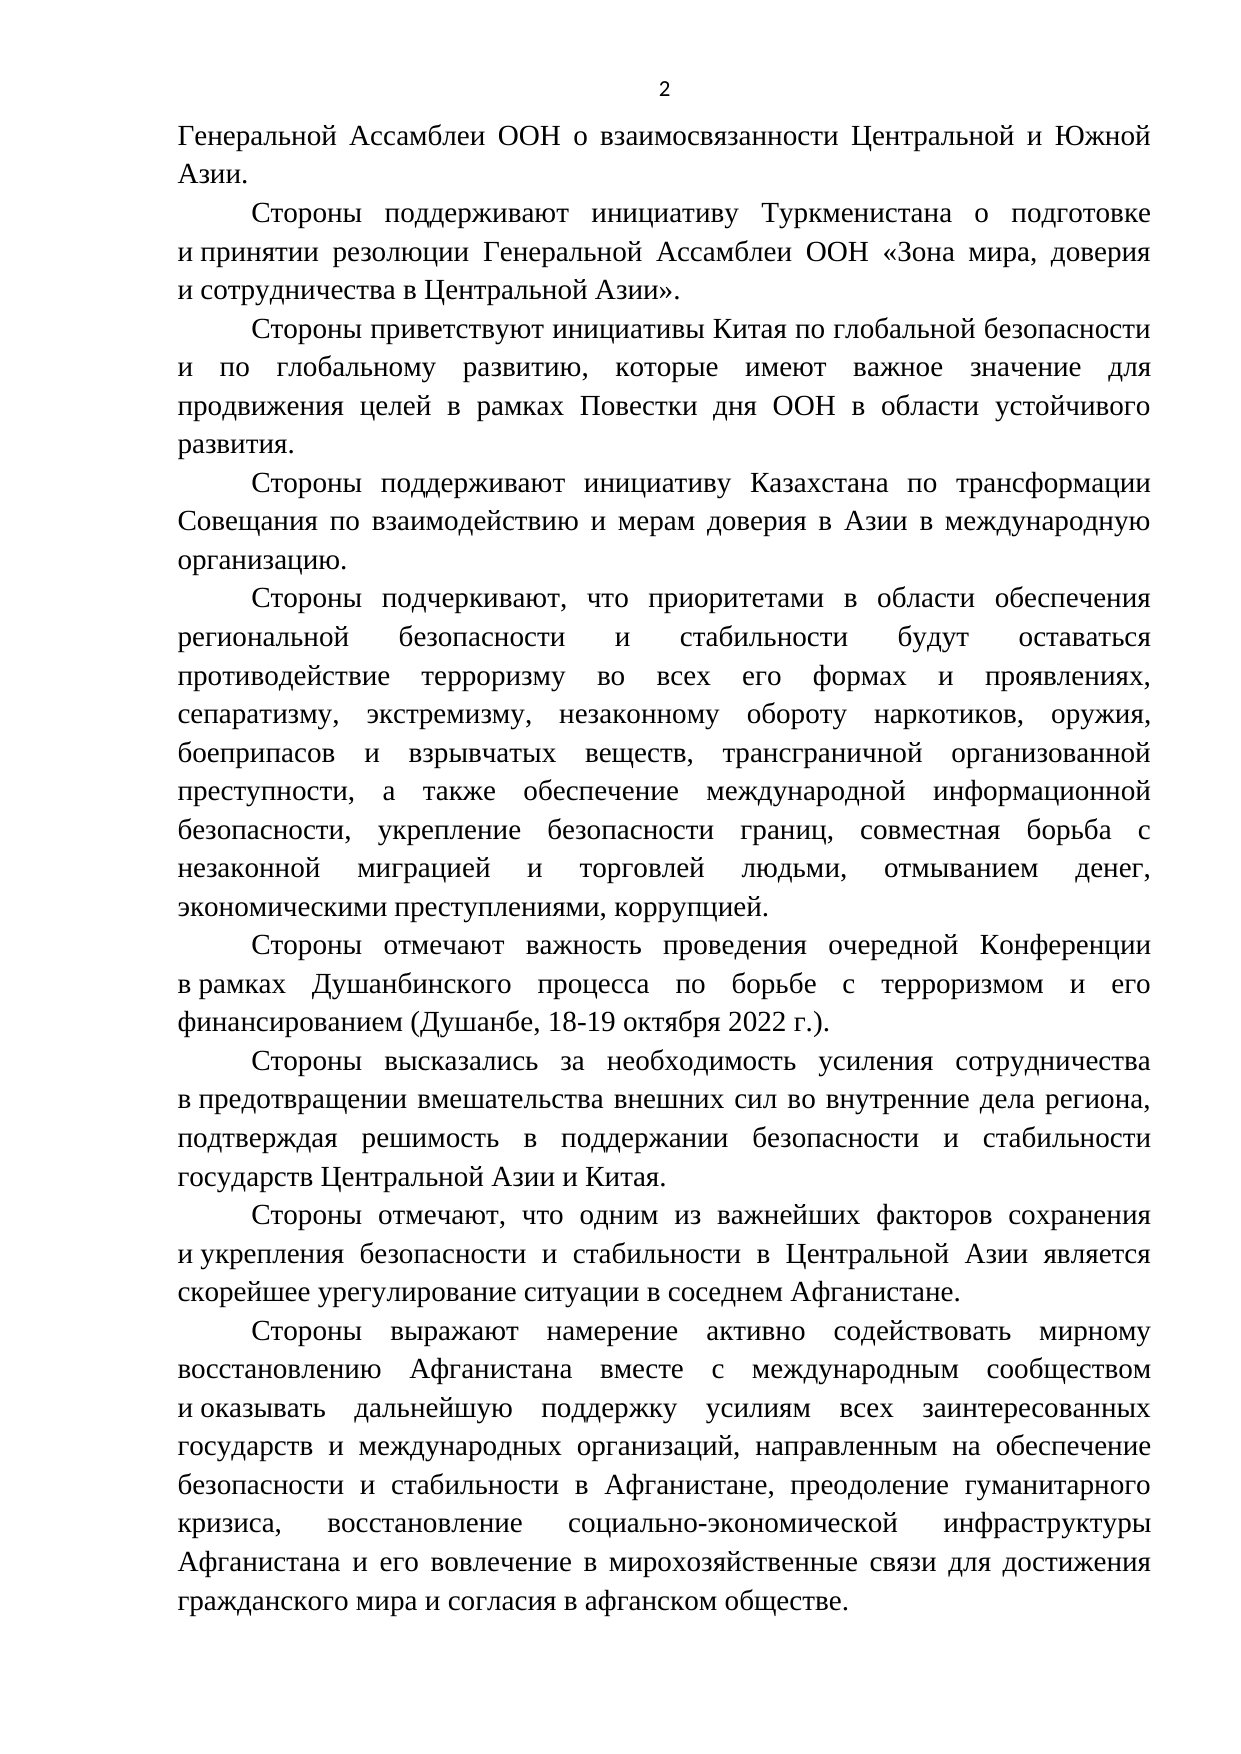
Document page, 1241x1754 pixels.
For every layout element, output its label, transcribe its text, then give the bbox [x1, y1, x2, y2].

text Стороны подчеркивают, что приоритетами в области обеспечения региональной безопасности и стабильности будут оставаться противодействие терроризму во всех его формах и проявлениях, сепаратизму, экстремизму, незаконному обороту наркотиков, оружия, боеприпасов и взрывчатых веществ, трансграничной организованной преступности, а также обеспечение международной информационной безопасности, укрепление безопасности границ, совместная борьба с незаконной миграцией и торговлей людьми, отмыванием денег, экономическими преступлениями, коррупцией. [177, 581, 1152, 922]
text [177, 118, 1152, 190]
text Стороны приветствуют инициативы Китая по глобальной безопасности и по глобальному развитию, которые имеют важное значение для продвижения целей в рамках Повестки дня ООН в области устойчивого развития. [177, 311, 1152, 460]
text Стороны высказались за необходимость усиления сотрудничества в предотвращении вмешательства внешних сил во внутренние дела региона, подтверждая решимость в поддержании безопасности и стабильности государств Центральной Азии и Китая. [177, 1043, 1152, 1192]
text Стороны поддерживают инициативу Казахстана по трансформации Совещания по взаимодействию и мерам доверия в Азии в международную организацию. [177, 465, 1152, 576]
text Стороны выражают намерение активно содействовать мирному восстановлению Афганистана вместе с международным сообществом и оказывать дальнейшую поддержку усилиям всех заинтересованных государств и международных организаций, направленным на обеспечение безопасности и стабильности в Афганистане, преодоление гуманитарного кризиса, восстановление социально-экономической инфраструктуры Афганистана и его вовлечение в мирохозяйственные связи для достижения гражданского мира и согласия в афганском обществе. [177, 1313, 1152, 1616]
text Стороны отмечают, что одним из важнейших факторов сохранения и укрепления безопасности и стабильности в Центральной Азии является скорейшее урегулирование ситуации в соседнем Афганистане. [177, 1197, 1152, 1308]
text Стороны поддерживают инициативу Туркменистана о подготовке и принятии резолюции Генеральной Ассамблеи ООН «Зона мира, доверия и сотрудничества в Центральной Азии». [177, 195, 1152, 306]
text Стороны отмечают важность проведения очередной Конференции в рамках Душанбинского процесса по борьбе с терроризмом и его финансированием (Душанбе, 18-19 октября 2022 г.). [177, 927, 1152, 1038]
